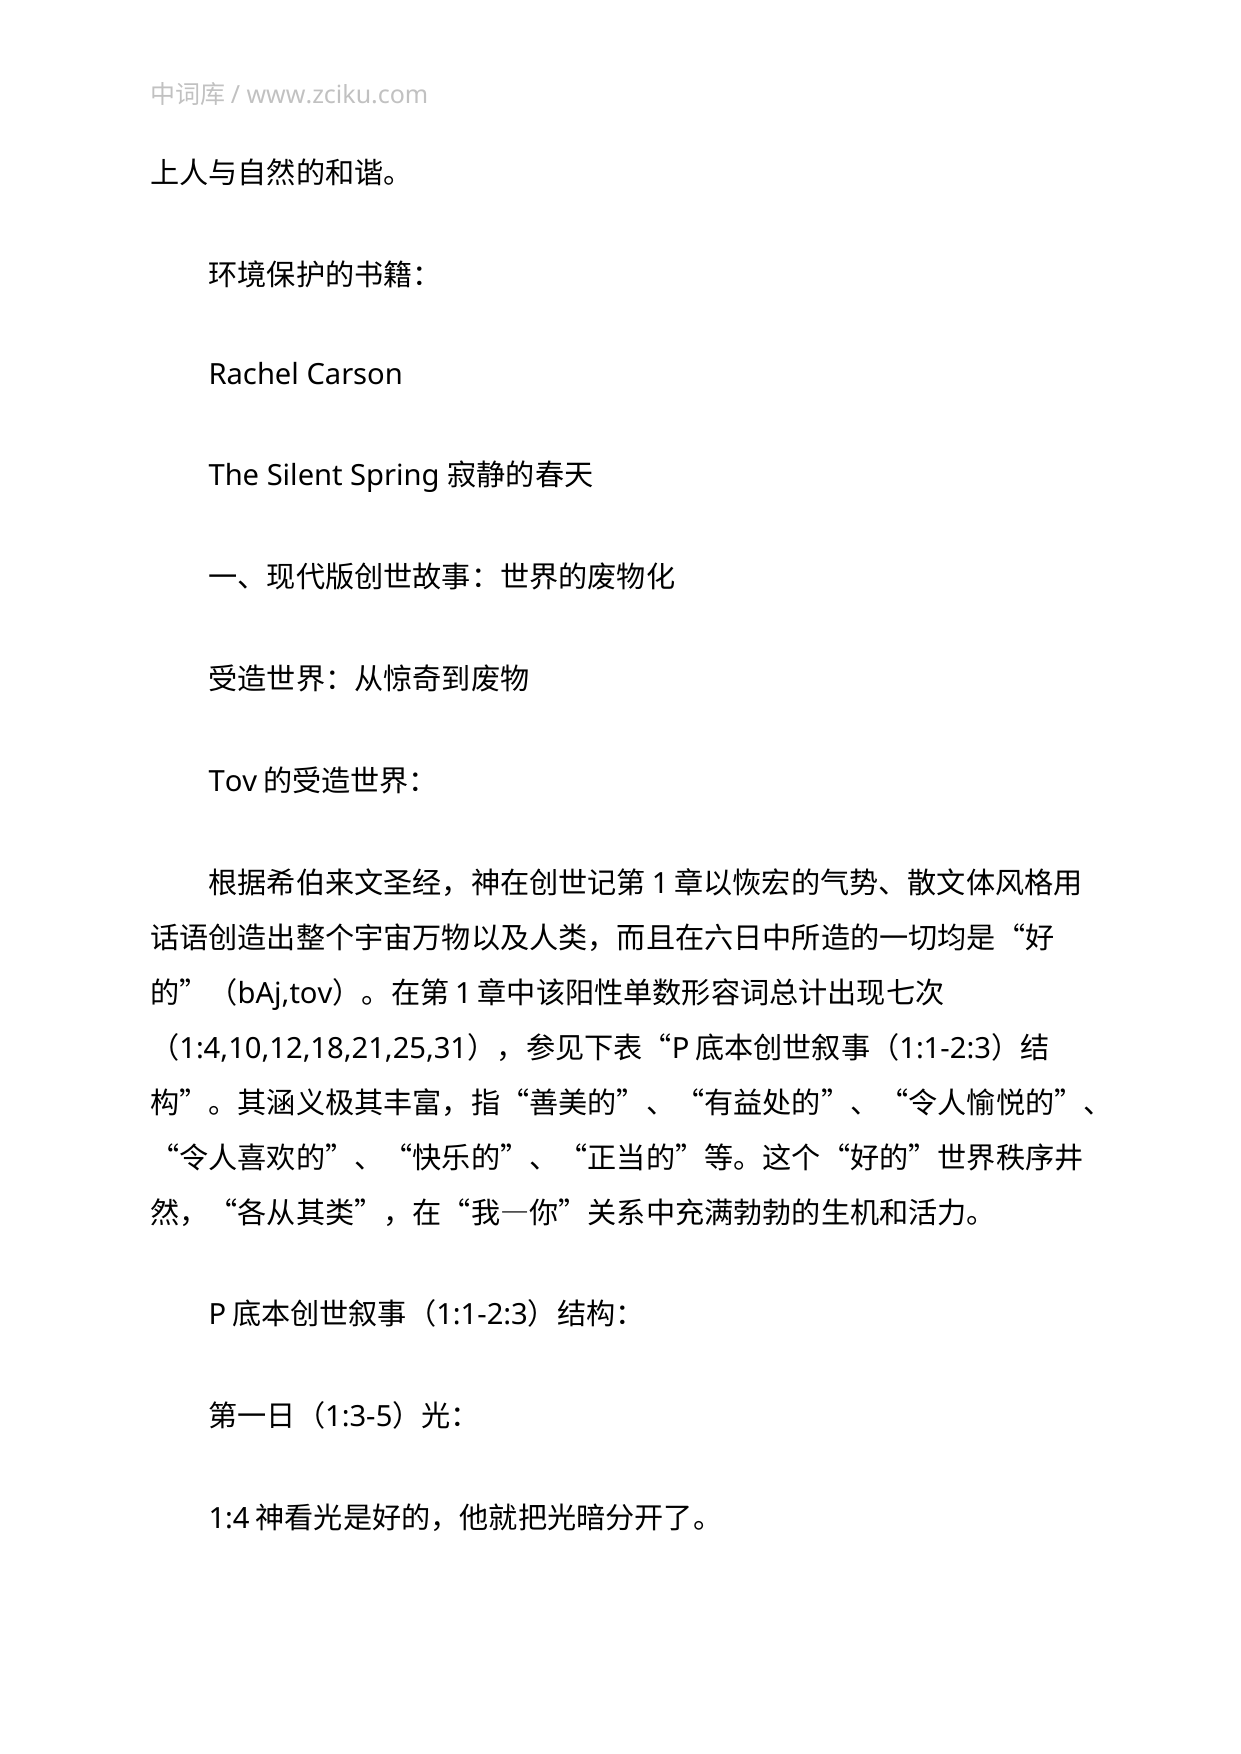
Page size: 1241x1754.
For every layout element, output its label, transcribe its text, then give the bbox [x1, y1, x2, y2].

text Rachel Carson [150, 353, 1090, 393]
text The Silent Spring 寂静的春天 [150, 452, 1090, 494]
text Tov的受造世界： [150, 757, 1090, 800]
text 1:4神看光是好的，他就把光暗分开了。 [150, 1495, 1090, 1537]
text 根据希伯来文圣经，神在创世记第1章以恢宏的气势、散文体风格用话语创造出整个宇宙万物以及人类，而且在六日中所造的一切均是“好的”（bAj,tov）。在第1章中该阳性单数形容词总计出现七次（1:4,10,12,18,21,25,31），参见下表“P底本创世叙事（1:1-2:3）结构”。其涵义极其丰富，指“善美的”、“有益处的”、“令人愉悦的”、“令人喜欢的”、“快乐的”、“正当的”等。这个“好的”世界秩序井然，“各从其类”，在“我—你”关系中充满勃勃的生机和活力。 [150, 859, 1090, 1231]
text 环境保护的书籍： [150, 252, 1090, 294]
text 一、现代版创世故事：世界的废物化 [150, 554, 1090, 596]
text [150, 150, 1090, 192]
text 受造世界：从惊奇到废物 [150, 656, 1090, 698]
text P底本创世叙事（1:1-2:3）结构： [150, 1291, 1090, 1333]
text 第一日（1:3-5）光： [150, 1393, 1090, 1435]
